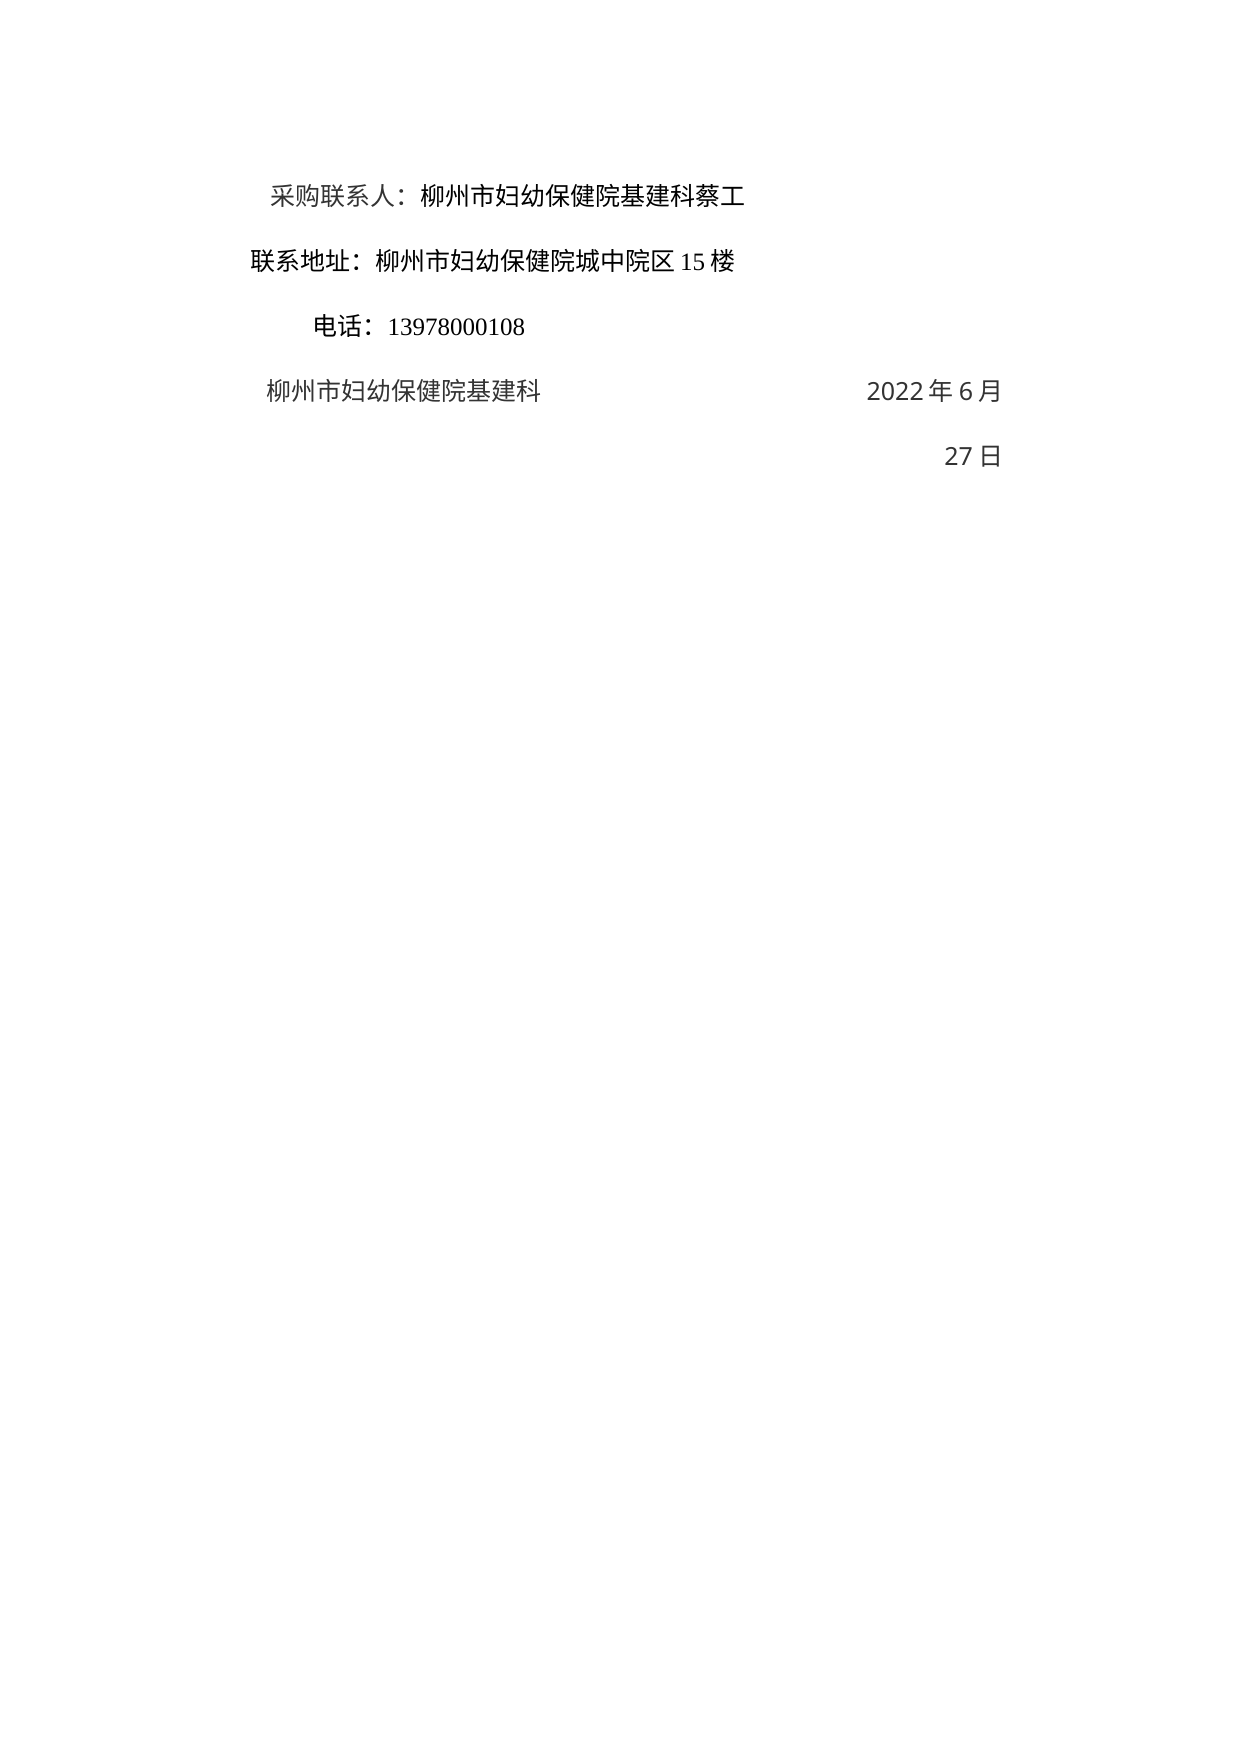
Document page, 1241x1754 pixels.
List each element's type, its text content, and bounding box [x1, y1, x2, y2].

text 联系地址：柳州市妇幼保健院城中院区15楼 [187, 227, 1053, 292]
text 柳州市妇幼保健院基建科 2022年6月27日 [187, 357, 1003, 487]
text 电话：13978000108 [187, 292, 1053, 357]
text 采购联系人：柳州市妇幼保健院基建科蔡工 [187, 162, 1053, 227]
